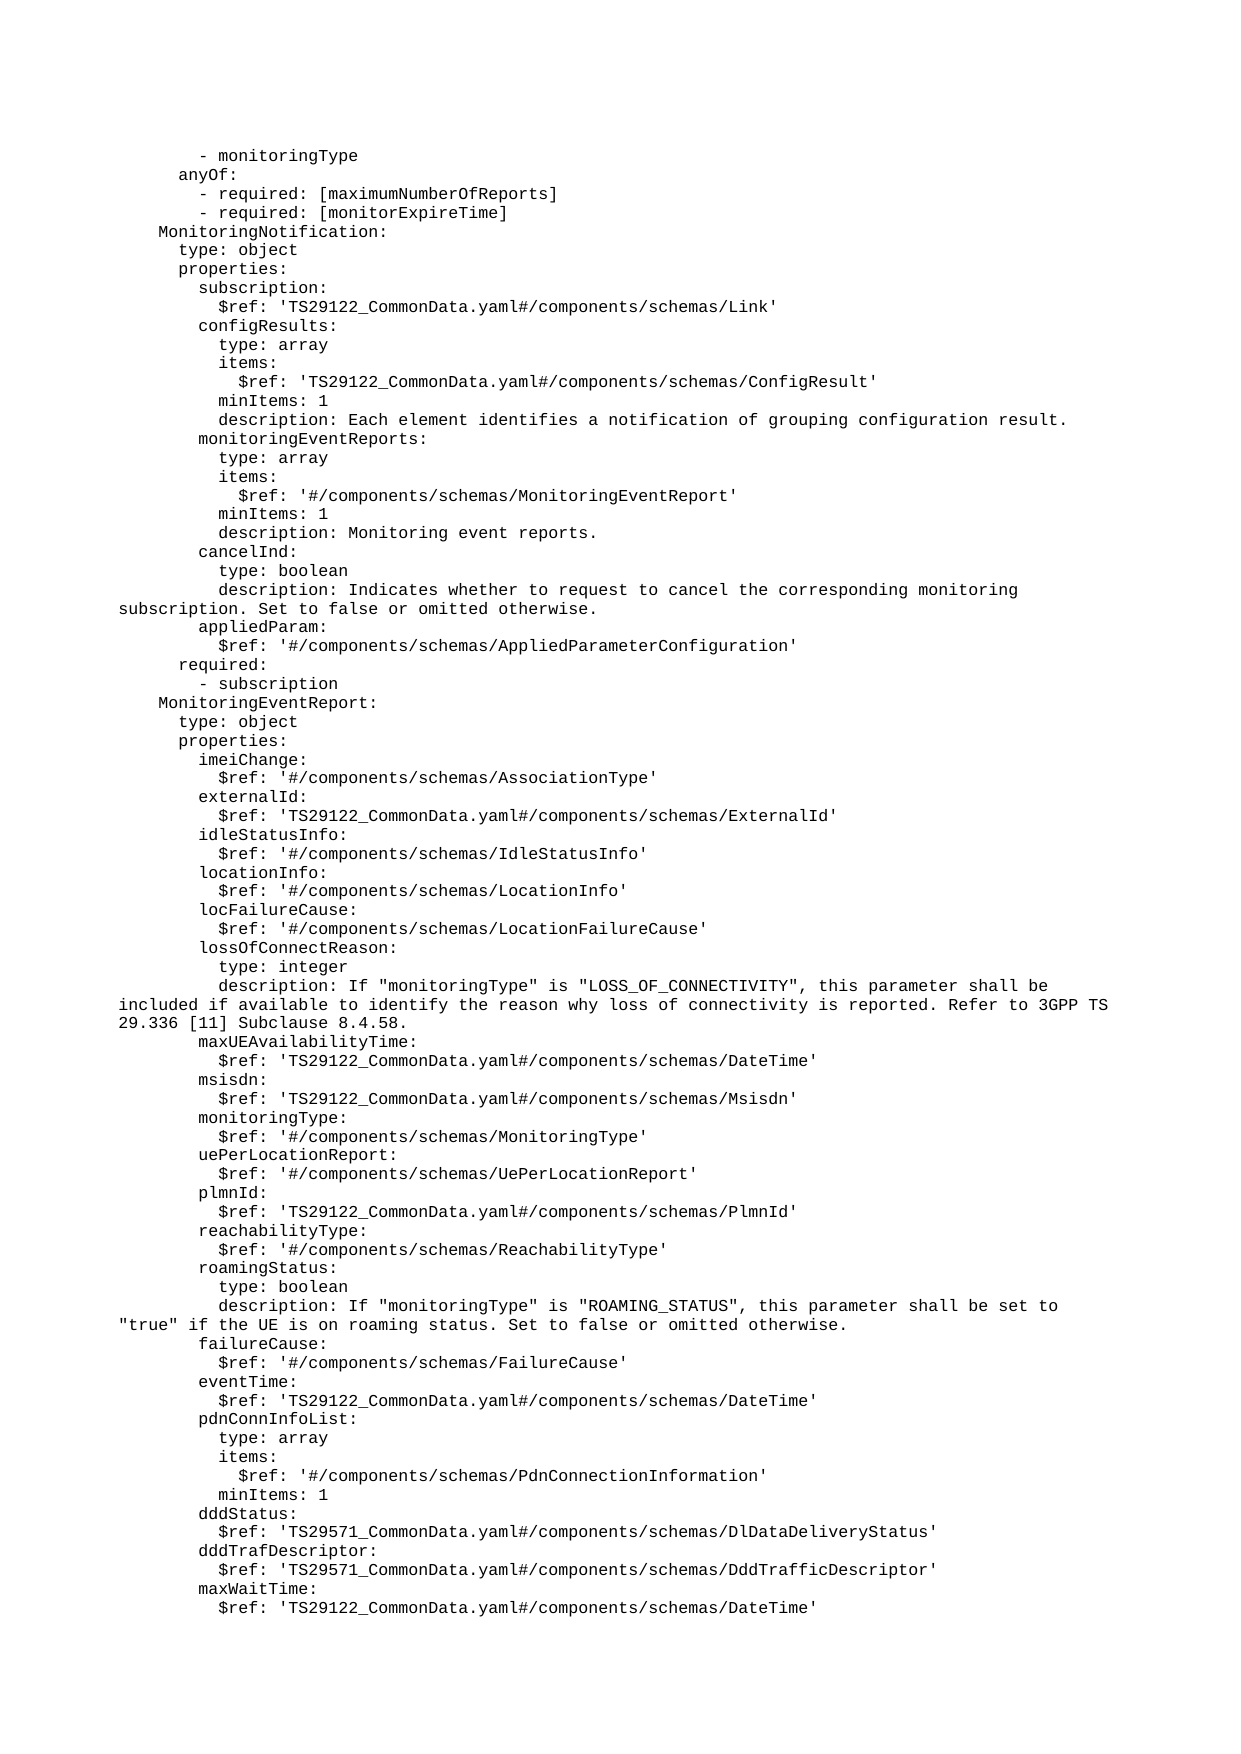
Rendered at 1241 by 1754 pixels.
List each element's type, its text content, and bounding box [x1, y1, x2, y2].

text - required: [monitorExpireTime] [118, 204, 1122, 223]
text $ref: 'TS29571_CommonData.yaml#/components/schemas/DlDataDeliveryStatus' [118, 1524, 1122, 1543]
text $ref: '#/components/schemas/MonitoringEventReport' [118, 487, 1122, 506]
text locationInfo: [118, 864, 1122, 883]
text maxWaitTime: [118, 1581, 1122, 1599]
text - required: [maximumNumberOfReports] [118, 185, 1122, 204]
text $ref: '#/components/schemas/ReachabilityType' [118, 1241, 1122, 1260]
text msisdn: [118, 1072, 1122, 1090]
text $ref: '#/components/schemas/AppliedParameterConfiguration' [118, 638, 1122, 657]
text reachabilityType: [118, 1222, 1122, 1241]
text externalId: [118, 789, 1122, 808]
text $ref: '#/components/schemas/MonitoringType' [118, 1128, 1122, 1147]
text subscription: [118, 280, 1122, 298]
text description: If "monitoringType" is "LOSS_OF_CONNECTIVITY", this parameter shall be included if available to identify the reason why loss of connectivity is reported. Refer to 3GPP TS 29.336 [11] Subclause 8.4.58. [118, 977, 1122, 1034]
text items: [118, 468, 1122, 487]
text $ref: '#/components/schemas/LocationInfo' [118, 883, 1122, 902]
text description: Monitoring event reports. [118, 525, 1122, 544]
text $ref: 'TS29122_CommonData.yaml#/components/schemas/DateTime' [118, 1392, 1122, 1411]
text lossOfConnectReason: [118, 939, 1122, 958]
text type: array [118, 1430, 1122, 1449]
text type: array [118, 336, 1122, 355]
text items: [118, 1449, 1122, 1467]
text items: [118, 355, 1122, 374]
text roamingStatus: [118, 1260, 1122, 1279]
text - monitoringType [118, 148, 1122, 167]
text imeiChange: [118, 751, 1122, 770]
text $ref: '#/components/schemas/UePerLocationReport' [118, 1166, 1122, 1185]
text $ref: 'TS29122_CommonData.yaml#/components/schemas/PlmnId' [118, 1203, 1122, 1222]
text uePerLocationReport: [118, 1147, 1122, 1166]
text failureCause: [118, 1336, 1122, 1354]
text properties: [118, 261, 1122, 280]
text minItems: 1 [118, 393, 1122, 412]
text $ref: 'TS29122_CommonData.yaml#/components/schemas/ConfigResult' [118, 374, 1122, 393]
text type: integer [118, 958, 1122, 977]
text monitoringEventReports: [118, 431, 1122, 449]
text type: boolean [118, 1279, 1122, 1298]
text cancelInd: [118, 544, 1122, 562]
text $ref: '#/components/schemas/FailureCause' [118, 1354, 1122, 1373]
text MonitoringEventReport: [118, 694, 1122, 713]
text $ref: '#/components/schemas/AssociationType' [118, 770, 1122, 789]
text pdnConnInfoList: [118, 1411, 1122, 1430]
text minItems: 1 [118, 1486, 1122, 1505]
text eventTime: [118, 1373, 1122, 1392]
text type: object [118, 242, 1122, 261]
text $ref: 'TS29122_CommonData.yaml#/components/schemas/Link' [118, 298, 1122, 317]
text $ref: 'TS29122_CommonData.yaml#/components/schemas/DateTime' [118, 1599, 1122, 1618]
text maxUEAvailabilityTime: [118, 1034, 1122, 1053]
text configResults: [118, 317, 1122, 336]
text monitoringType: [118, 1109, 1122, 1128]
text anyOf: [118, 167, 1122, 185]
text minItems: 1 [118, 506, 1122, 525]
text properties: [118, 732, 1122, 751]
text idleStatusInfo: [118, 826, 1122, 845]
text $ref: '#/components/schemas/PdnConnectionInformation' [118, 1467, 1122, 1486]
text type: boolean [118, 562, 1122, 581]
text type: object [118, 713, 1122, 732]
text $ref: 'TS29122_CommonData.yaml#/components/schemas/DateTime' [118, 1053, 1122, 1072]
text $ref: '#/components/schemas/LocationFailureCause' [118, 921, 1122, 939]
text dddStatus: [118, 1505, 1122, 1524]
text $ref: 'TS29122_CommonData.yaml#/components/schemas/Msisdn' [118, 1090, 1122, 1109]
text required: [118, 657, 1122, 676]
text $ref: 'TS29571_CommonData.yaml#/components/schemas/DddTrafficDescriptor' [118, 1562, 1122, 1581]
text $ref: 'TS29122_CommonData.yaml#/components/schemas/ExternalId' [118, 808, 1122, 826]
text locFailureCause: [118, 902, 1122, 921]
text appliedParam: [118, 619, 1122, 638]
text MonitoringNotification: [118, 223, 1122, 242]
text plmnId: [118, 1185, 1122, 1203]
text description: Each element identifies a notification of grouping configuration result. [118, 412, 1122, 431]
text description: Indicates whether to request to cancel the corresponding monitoring subscription. Set to false or omitted otherwise. [118, 581, 1122, 619]
text - subscription [118, 676, 1122, 694]
text type: array [118, 449, 1122, 468]
text $ref: '#/components/schemas/IdleStatusInfo' [118, 845, 1122, 864]
text dddTrafDescriptor: [118, 1543, 1122, 1562]
text description: If "monitoringType" is "ROAMING_STATUS", this parameter shall be set to "true" if the UE is on roaming status. Set to false or omitted otherwise. [118, 1298, 1122, 1336]
